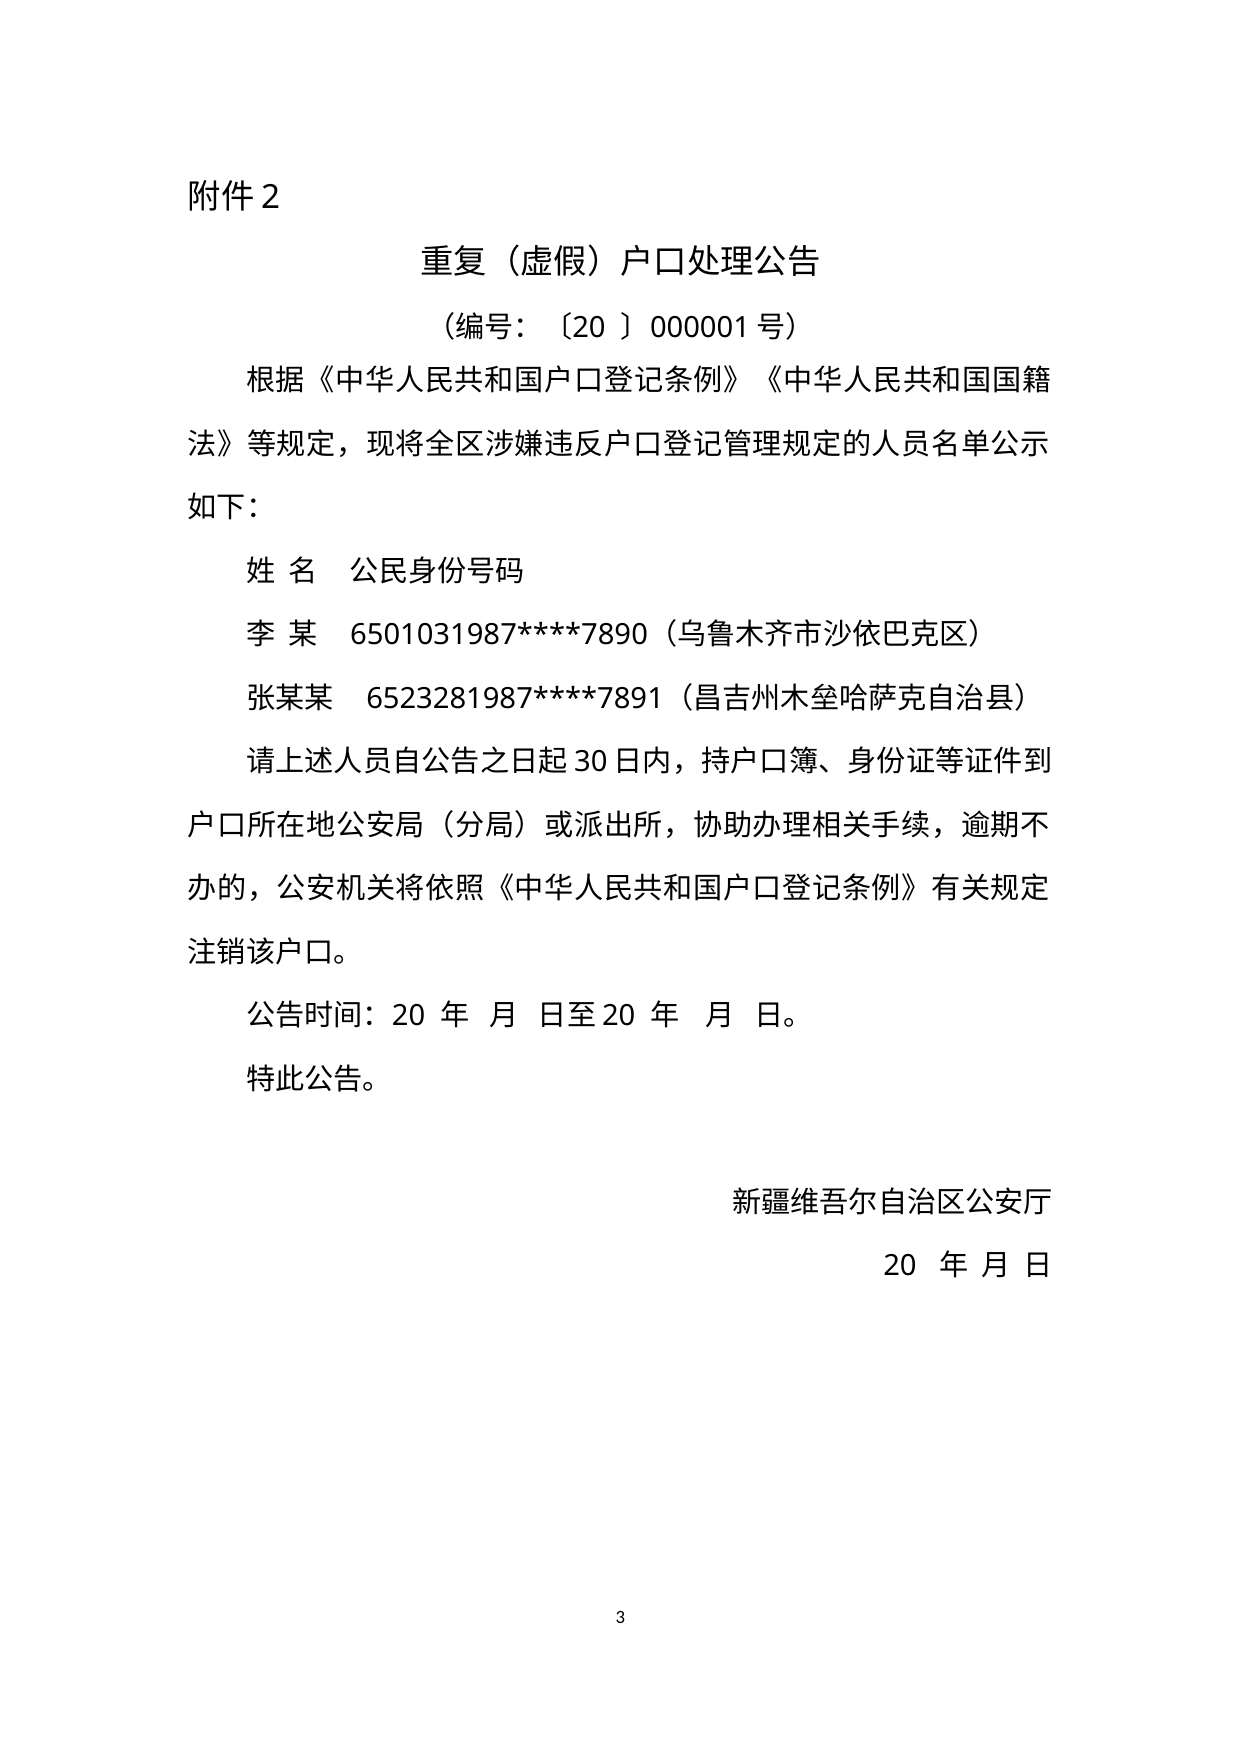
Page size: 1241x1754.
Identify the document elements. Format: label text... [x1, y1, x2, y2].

text 李 某 6501031987****7890（乌鲁木齐市沙依巴克区） [187, 611, 1053, 653]
text 20 年 月 日 [187, 1242, 1053, 1284]
text 重复（虚假）户口处理公告 [187, 227, 1053, 292]
text 公告时间：20 年 月 日至20 年 月 日。 [187, 992, 1053, 1034]
text （编号：〔20 〕000001号） [187, 292, 1053, 357]
text 张某某 6523281987****7891（昌吉州木垒哈萨克自治县） [187, 674, 1053, 717]
text 姓 名 公民身份号码 [187, 547, 1053, 589]
text 新疆维吾尔自治区公安厅 [187, 1178, 1053, 1220]
text 根据《中华人民共和国户口登记条例》《中华人民共和国国籍法》等规定，现将全区涉嫌违反户口登记管理规定的人员名单公示如下： [187, 357, 1053, 526]
text 特此公告。 [187, 1055, 1053, 1097]
text 请上述人员自公告之日起30日内，持户口簿、身份证等证件到户口所在地公安局（分局）或派出所，协助办理相关手续，逾期不办的，公安机关将依照《中华人民共和国户口登记条例》有关规定注销该户口。 [187, 738, 1053, 971]
text 附件2 [187, 162, 1053, 227]
